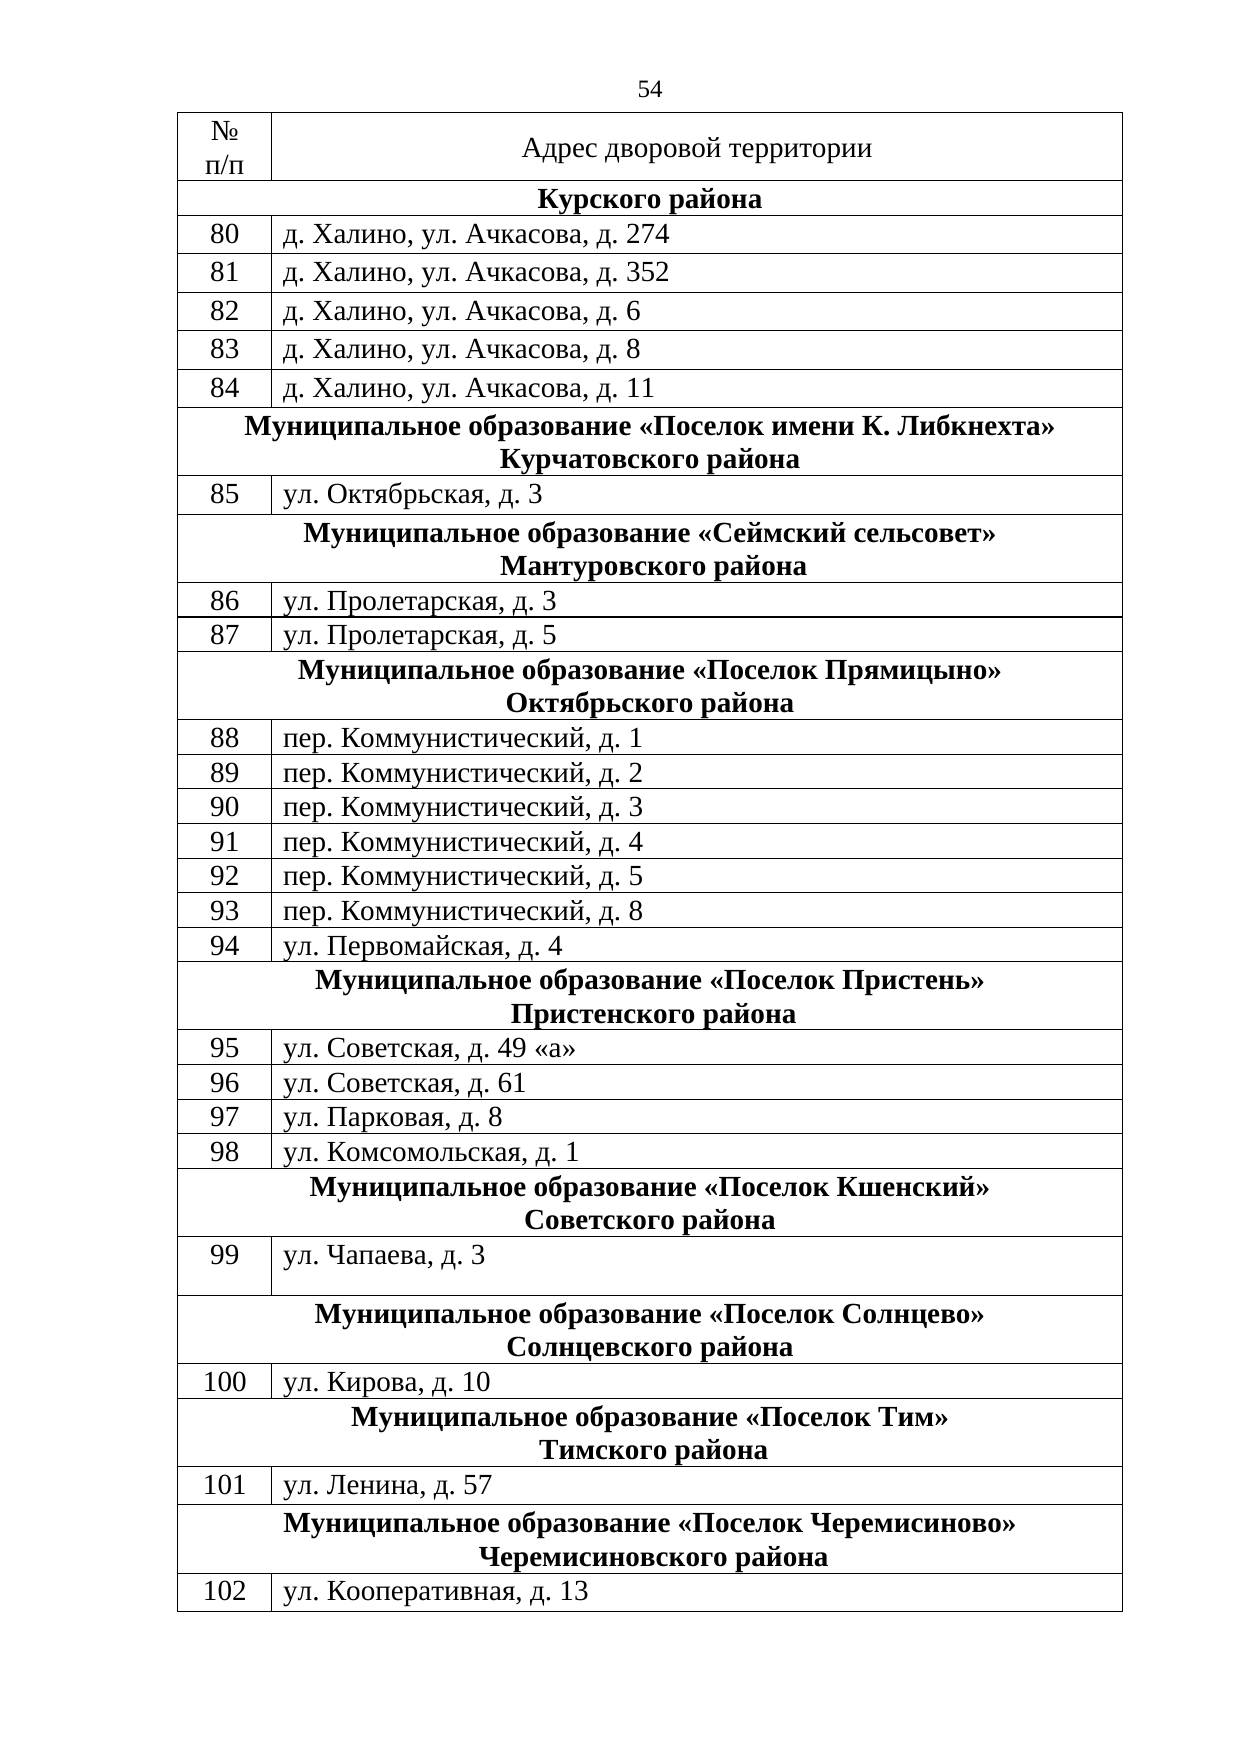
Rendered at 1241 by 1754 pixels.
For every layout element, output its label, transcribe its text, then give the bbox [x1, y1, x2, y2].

table_cell 86 [178, 583, 271, 616]
table_cell 96 [178, 1065, 271, 1098]
table_cell д. Халино, ул. Ачкасова, д. 352 [272, 254, 1122, 292]
table_cell 95 [178, 1030, 271, 1064]
table_cell 100 [178, 1364, 271, 1398]
table_cell пер. Коммунистический, д. 3 [272, 789, 1122, 823]
table_cell Муниципальное образование «Поселок Пристень» Пристенского района [178, 962, 1122, 1029]
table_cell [178, 181, 1122, 215]
table_cell Муниципальное образование «Поселок Тим» Тимского района [178, 1399, 1122, 1466]
table_cell 102 [178, 1574, 271, 1611]
table_cell Муниципальное образование «Поселок имени К. Либкнехта» Курчатовского района [178, 408, 1122, 475]
table_cell 85 [178, 476, 271, 514]
table_cell Муниципальное образование «Поселок Солнцево» Солнцевского района [178, 1296, 1122, 1363]
table_cell 98 [178, 1134, 271, 1168]
table_cell пер. Коммунистический, д. 4 [272, 824, 1122, 857]
table_cell ул. Советская, д. 61 [272, 1065, 1122, 1098]
table_cell 89 [178, 755, 271, 788]
table_cell 92 [178, 859, 271, 892]
table_cell ул. Пролетарская, д. 5 [272, 618, 1122, 651]
table_cell 87 [178, 618, 271, 651]
table_cell Муниципальное образование «Поселок Черемисиново» Черемисиновского района [178, 1505, 1122, 1572]
table_cell ул. Первомайская, д. 4 [272, 928, 1122, 961]
table_cell ул. Советская, д. 49 «а» [272, 1030, 1122, 1064]
table_cell д. Халино, ул. Ачкасова, д. 11 [272, 370, 1122, 407]
table_cell 99 [178, 1237, 271, 1295]
table_cell 91 [178, 824, 271, 857]
table_cell ул. Октябрьская, д. 3 [272, 476, 1122, 514]
table_cell 80 [178, 216, 271, 253]
table_cell пер. Коммунистический, д. 8 [272, 893, 1122, 927]
table_cell пер. Коммунистический, д. 1 [272, 720, 1122, 754]
table_cell ул. Кооперативная, д. 13 [272, 1574, 1122, 1611]
table_cell 93 [178, 893, 271, 927]
table_cell д. Халино, ул. Ачкасова, д. 6 [272, 293, 1122, 330]
table_cell 84 [178, 370, 271, 407]
table_cell 82 [178, 293, 271, 330]
table_cell 94 [178, 928, 271, 961]
table_cell пер. Коммунистический, д. 2 [272, 755, 1122, 788]
table_cell ул. Ленина, д. 57 [272, 1467, 1122, 1504]
table_cell 101 [178, 1467, 271, 1504]
table_cell д. Халино, ул. Ачкасова, д. 274 [272, 216, 1122, 253]
table_cell ул. Кирова, д. 10 [272, 1364, 1122, 1398]
table_cell ул. Пролетарская, д. 3 [272, 583, 1122, 616]
table_cell 83 [178, 331, 271, 369]
table_cell 97 [178, 1100, 271, 1133]
table_cell ул. Чапаева, д. 3 [272, 1237, 1122, 1295]
table_cell пер. Коммунистический, д. 5 [272, 859, 1122, 892]
table_header Адрес дворовой территории [272, 113, 1122, 180]
table_cell 81 [178, 254, 271, 292]
table_header № п/п [178, 113, 271, 180]
table_cell ул. Парковая, д. 8 [272, 1100, 1122, 1133]
table_cell Муниципальное образование «Поселок Кшенский» Советского района [178, 1169, 1122, 1236]
table_cell Муниципальное образование «Сеймский сельсовет» Мантуровского района [178, 515, 1122, 582]
table_cell 88 [178, 720, 271, 754]
table_cell 90 [178, 789, 271, 823]
table_cell ул. Комсомольская, д. 1 [272, 1134, 1122, 1168]
table_cell Муниципальное образование «Поселок Прямицыно» Октябрьского района [178, 652, 1122, 719]
table_cell д. Халино, ул. Ачкасова, д. 8 [272, 331, 1122, 369]
